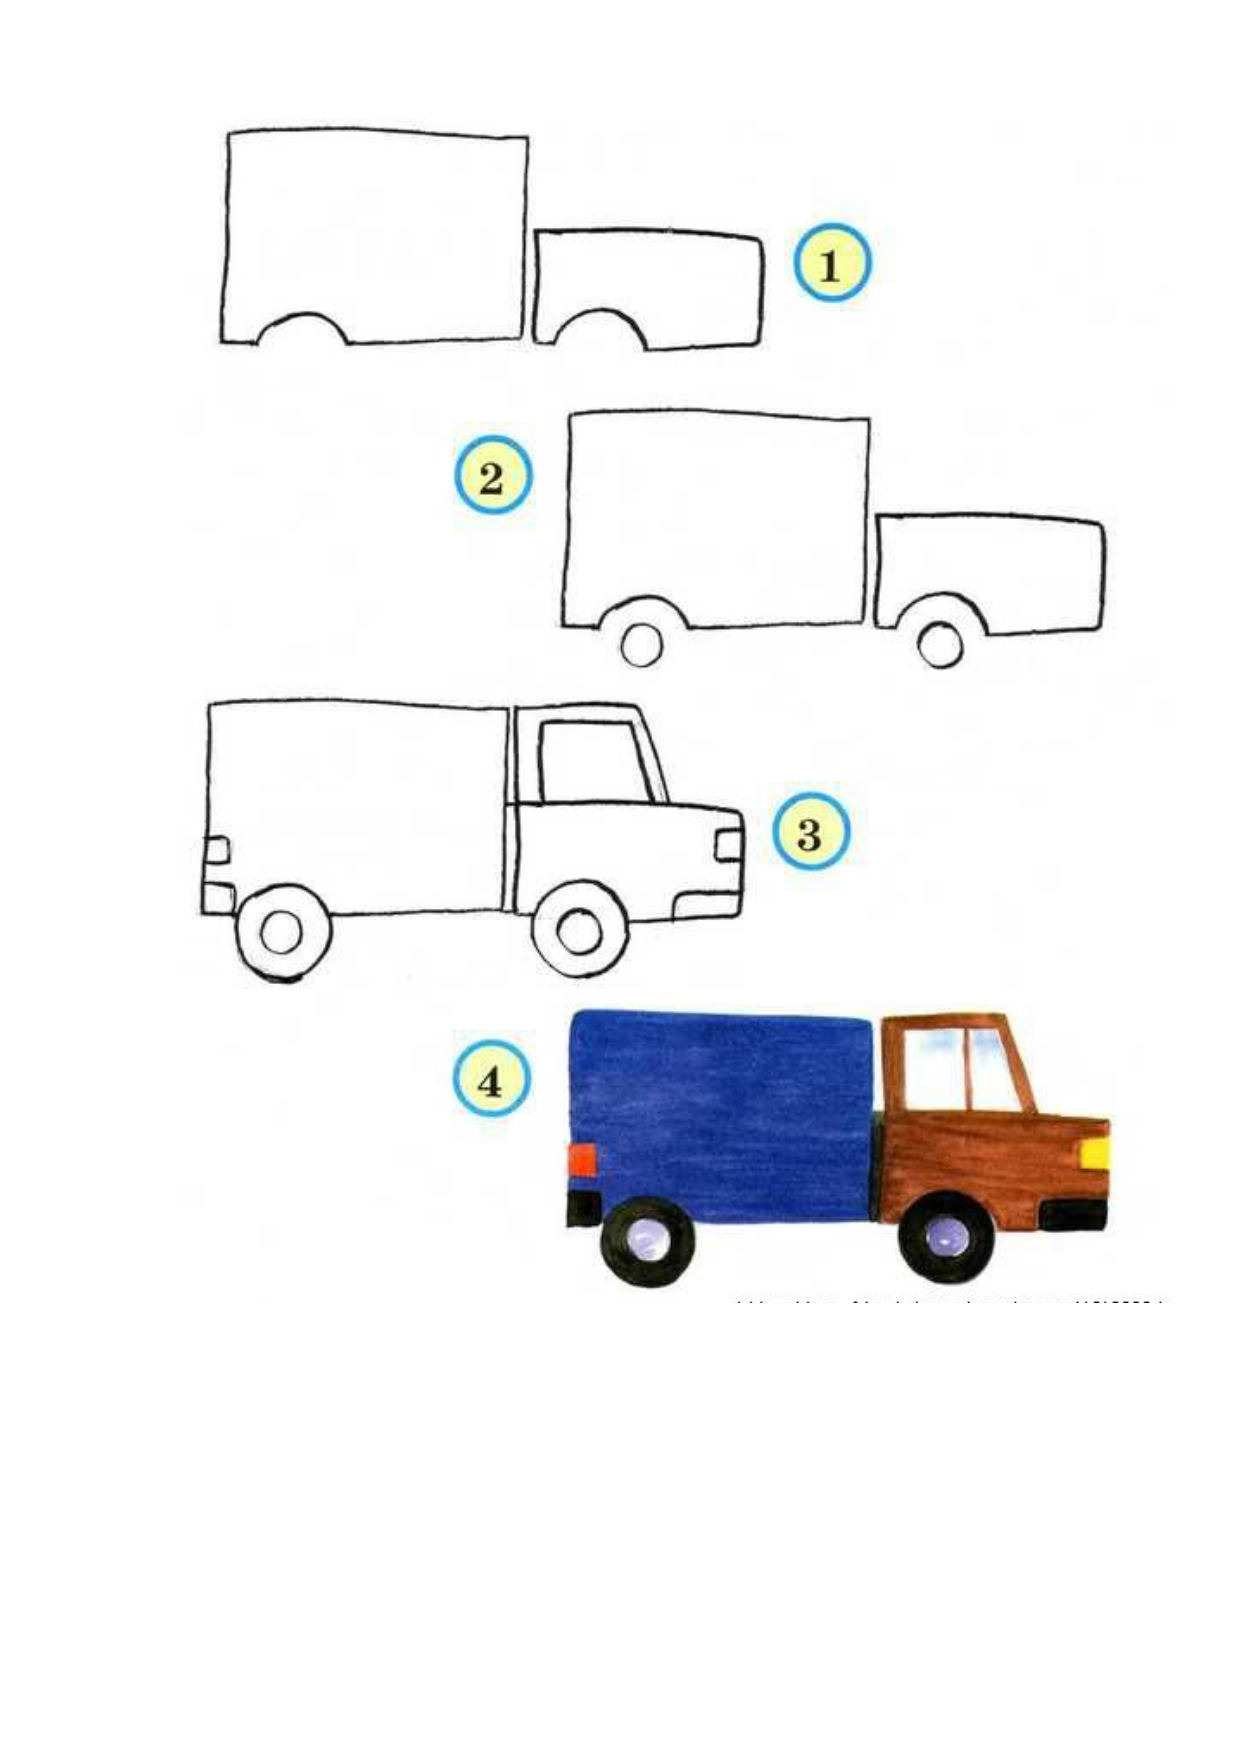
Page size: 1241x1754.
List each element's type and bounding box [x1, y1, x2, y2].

picture [177, 118, 1172, 1303]
